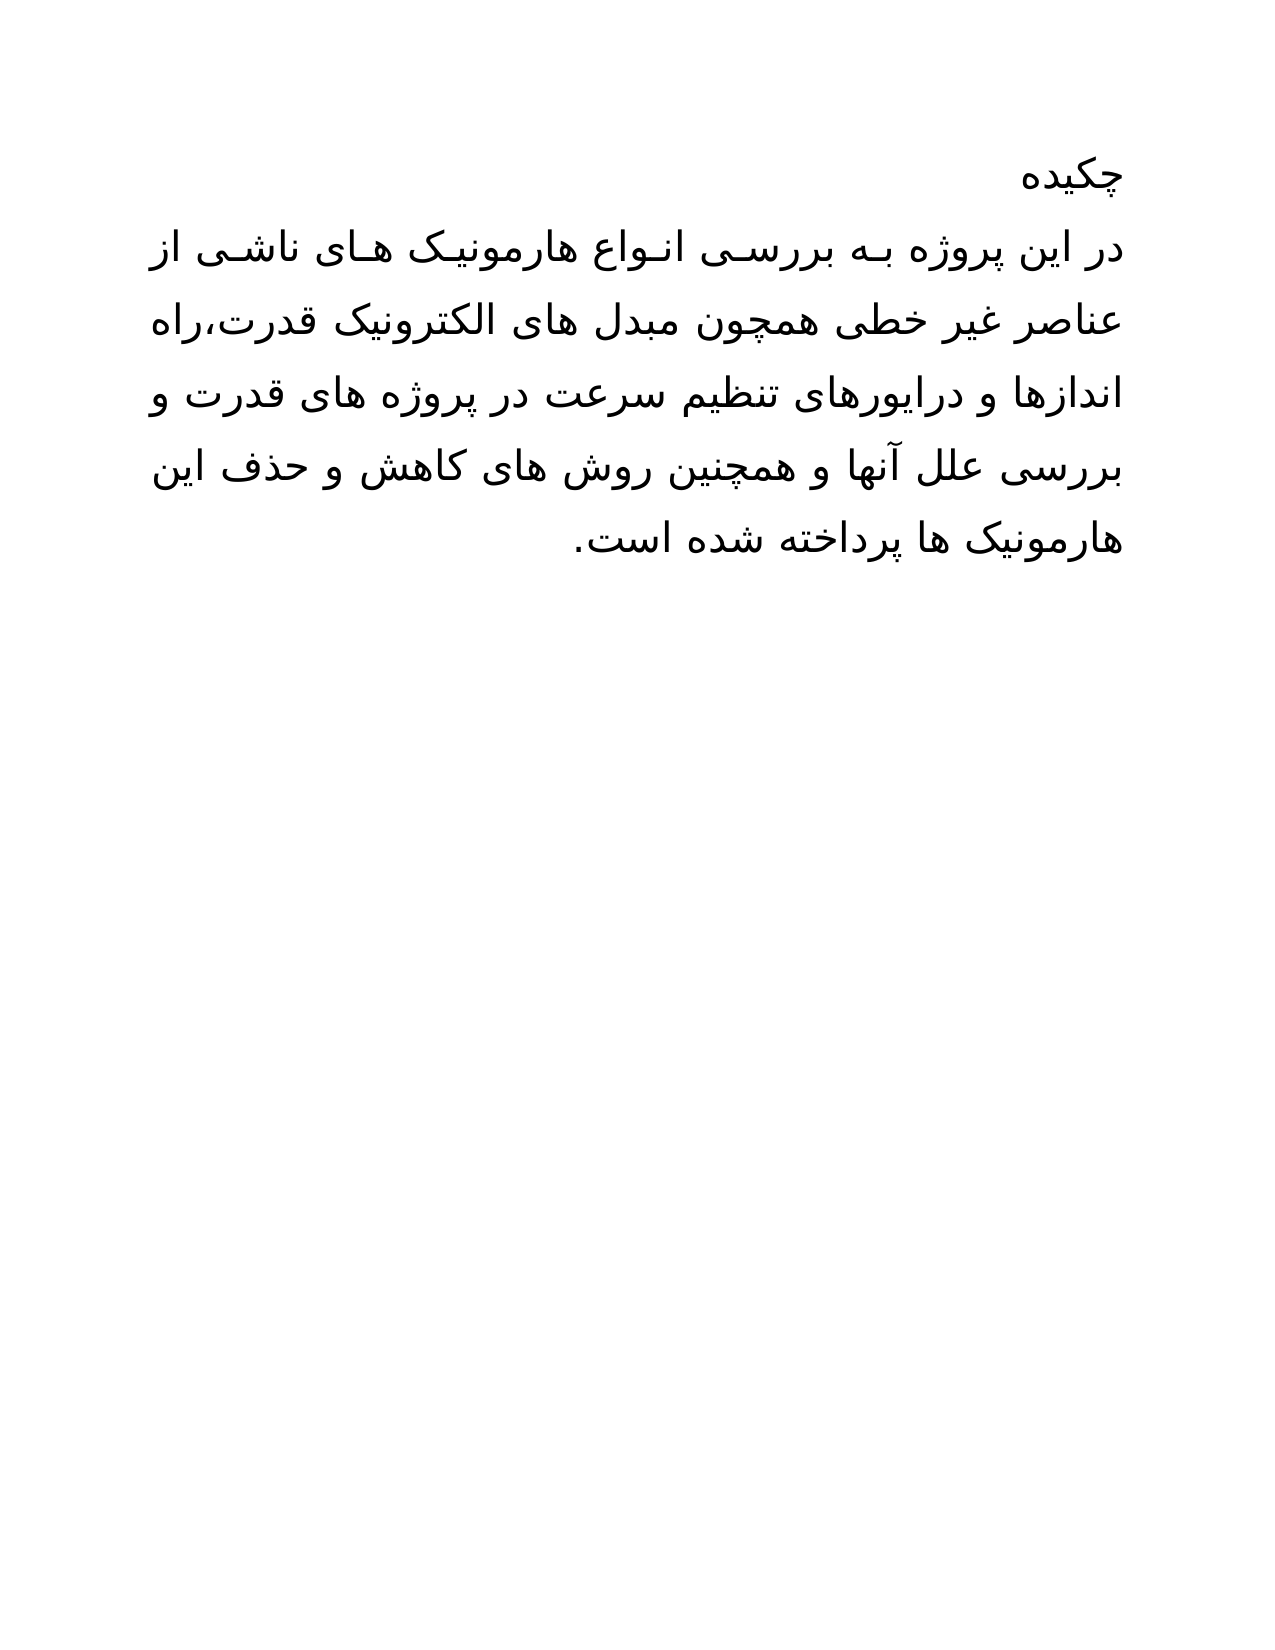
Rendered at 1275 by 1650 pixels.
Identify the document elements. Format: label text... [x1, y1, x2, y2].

text در این پروژه به بررسی انواع هارمونیک های ناشی از عناصر غیر خطی همچون مبدل های الکترونیک قدرت،راه اندازها و درایورهای تنظیم سرعت در پروژه های قدرت و بررسی علل آنها و همچنین روش های کاهش و حذف این هارمونیک ها پرداخته شده است. [150, 223, 1125, 563]
text چکیده [150, 150, 1125, 198]
